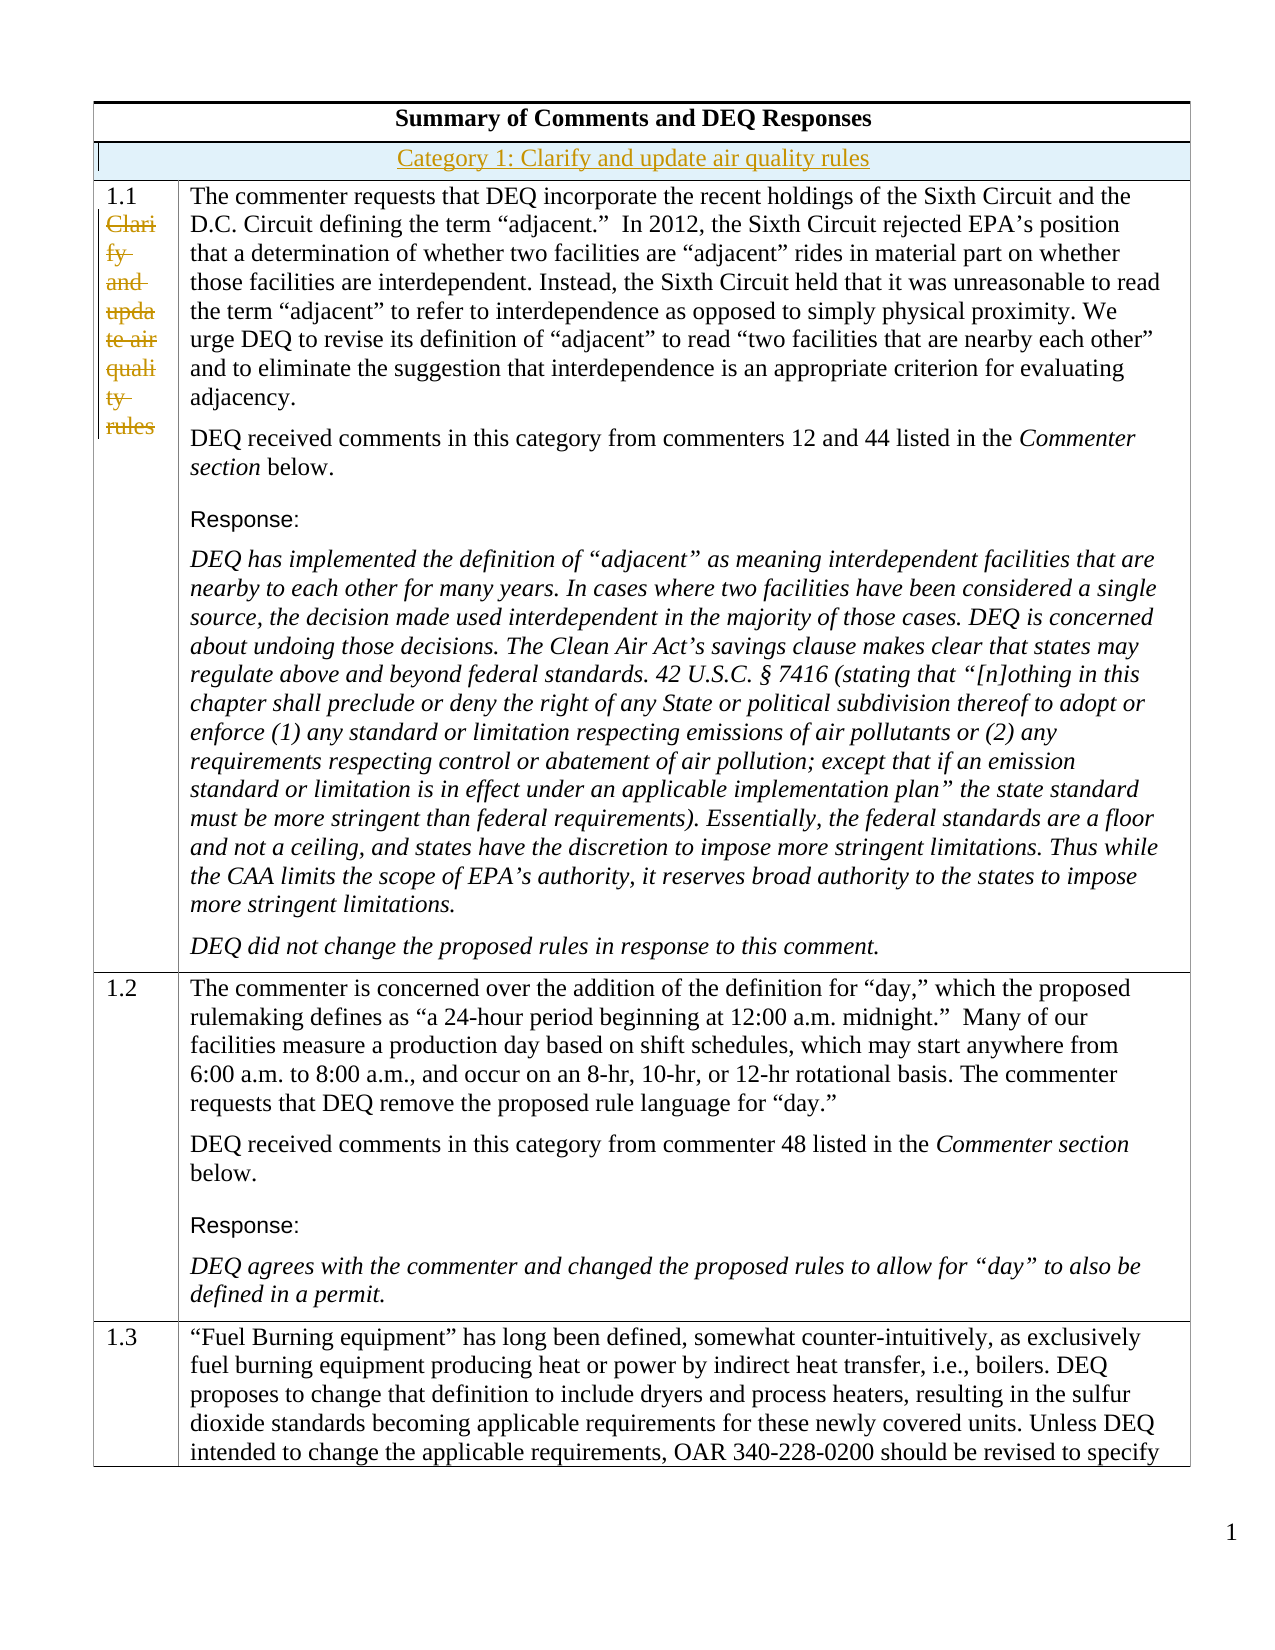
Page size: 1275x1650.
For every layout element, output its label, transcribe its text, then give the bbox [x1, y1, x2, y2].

table_cell The commenter requests that DEQ incorporate the recent holdings of the Sixth Circuit and the D.C. Circuit defining the term “adjacent.” In 2012, the Sixth Circuit rejected EPA’s position that a determination of whether two facilities are “adjacent” rides in material part on whether those facilities are interdependent. Instead, the Sixth Circuit held that it was unreasonable to read the term “adjacent” to refer to interdependence as opposed to simply physical proximity. We urge DEQ to revise its definition of “adjacent” to read “two facilities that are nearby each other” and to eliminate the suggestion that interdependence is an appropriate criterion for evaluating adjacency. DEQ received comments in this category from commenters 12 and 44 listed in the Commenter section below. Response: DEQ has implemented the definition of “adjacent” as meaning interdependent facilities that are nearby to each other for many years. In cases where two facilities have been considered a single source, the decision made used interdependent in the majority of those cases. DEQ is concerned about undoing those decisions. The Clean Air Act’s savings clause makes clear that states may regulate above and beyond federal standards. 42 U.S.C. § 7416 (stating that “[n]othing in this chapter shall preclude or deny the right of any State or political subdivision thereof to adopt or enforce (1) any standard or limitation respecting emissions of air pollutants or (2) any requirements respecting control or abatement of air pollution; except that if an emission standard or limitation is in effect under an applicable implementation plan” the state standard must be more stringent than federal requirements). Essentially, the federal standards are a floor and not a ceiling, and states have the discretion to impose more stringent limitations. Thus while the CAA limits the scope of EPA’s authority, it reserves broad authority to the states to impose more stringent limitations. DEQ did not change the proposed rules in response to this comment. [179, 181, 1190, 972]
table_cell The commenter is concerned over the addition of the definition for “day,” which the proposed rulemaking defines as “a 24-hour period beginning at 12:00 a.m. midnight.” Many of our facilities measure a production day based on shift schedules, which may start anywhere from 6:00 a.m. to 8:00 a.m., and occur on an 8-hr, 10-hr, or 12-hr rotational basis. The commenter requests that DEQ remove the proposed rule language for “day.” DEQ received comments in this category from commenter 48 listed in the Commenter section below. Response: DEQ agrees with the commenter and changed the proposed rules to allow for “day” to also be defined in a permit. [179, 973, 1190, 1321]
table_cell 1.2 [94, 973, 178, 1321]
table_header Summary of Comments and DEQ Responses [94, 104, 1190, 141]
table_cell [94, 181, 178, 972]
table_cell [179, 1322, 1190, 1466]
table_cell 1.3 [94, 1322, 178, 1466]
